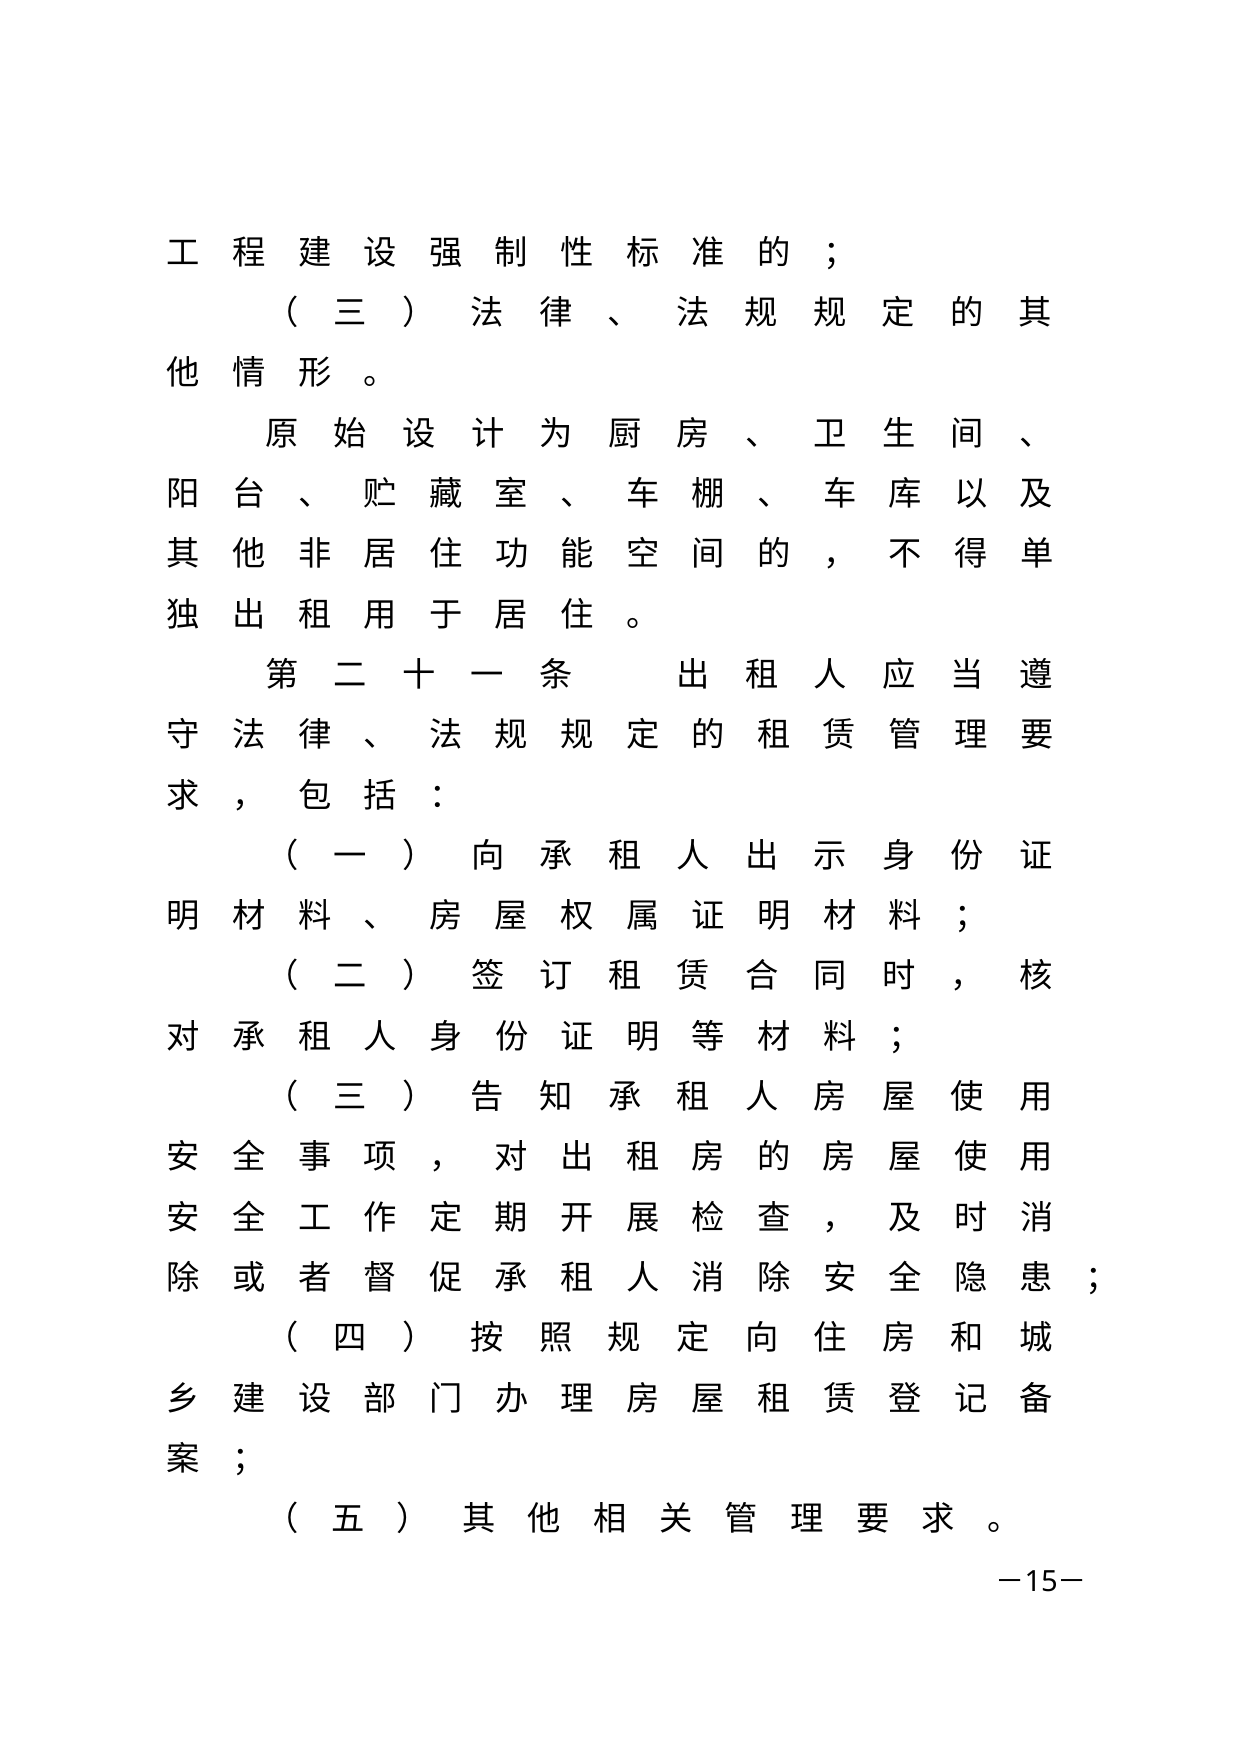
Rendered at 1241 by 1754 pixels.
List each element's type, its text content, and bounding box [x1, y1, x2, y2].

text 原始设计为厨房、卫生间、阳台、贮藏室、车棚、车库以及其他非居住功能空间的，不得单独出租用于居住。 [167, 400, 1085, 642]
text （一）向承租人出示身份证明材料、房屋权属证明材料； [167, 823, 1085, 943]
text （三）告知承租人房屋使用安全事项，对出租房的房屋使用安全工作定期开展检查，及时消除或者督促承租人消除安全隐患； [167, 1064, 1085, 1305]
text （五）其他相关管理要求。 [167, 1486, 1085, 1546]
text （二）签订租赁合同时，核对承租人身份证明等材料； [167, 943, 1085, 1064]
text （二）不符合安全、防灾等工程建设强制性标准的； [167, 219, 1085, 280]
text 第二十一条 出租人应当遵守法律、法规规定的租赁管理要求，包括： [167, 642, 1085, 823]
text （四）按照规定向住房和城乡建设部门办理房屋租赁登记备案； [167, 1305, 1085, 1486]
text （三）法律、法规规定的其他情形。 [167, 280, 1085, 400]
